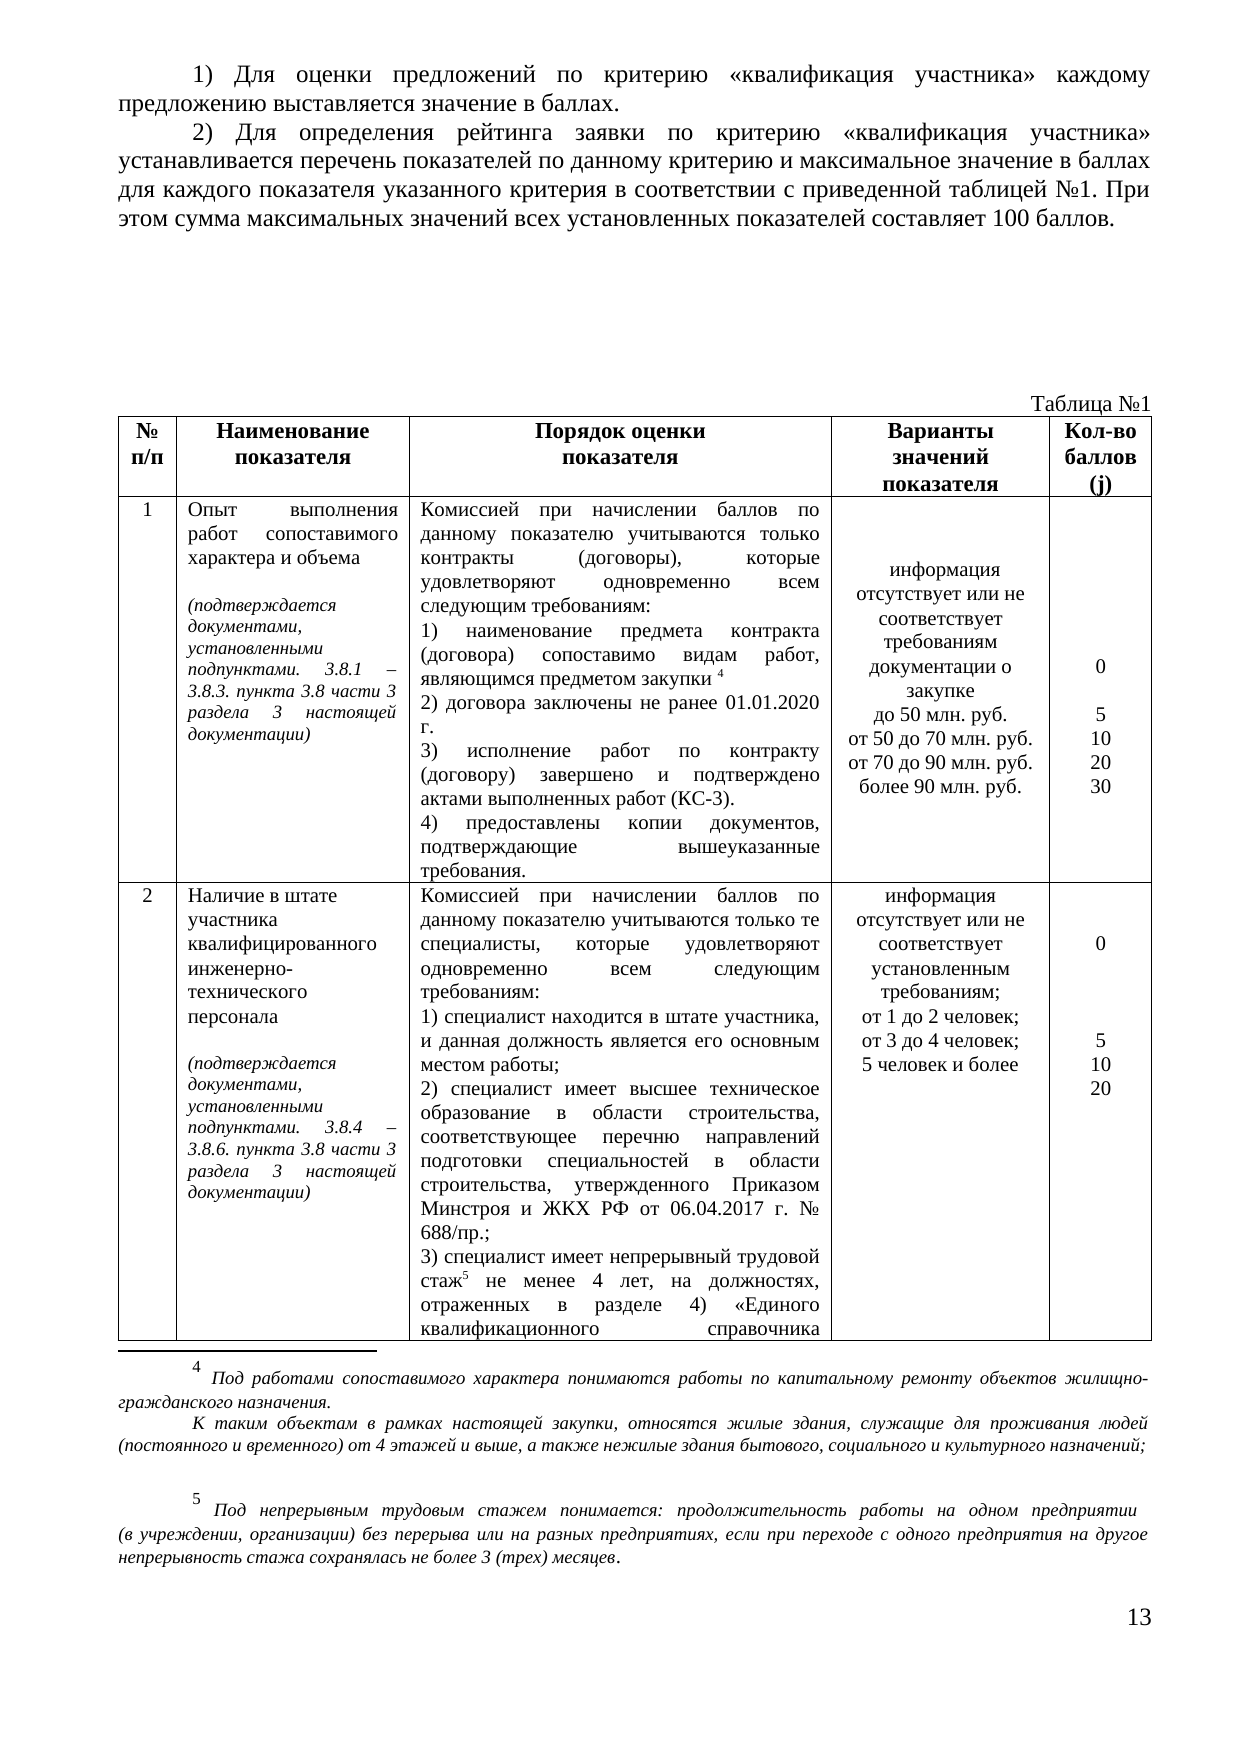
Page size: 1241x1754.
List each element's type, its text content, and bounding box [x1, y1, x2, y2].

table_cell 0 5 10 20 30 [1050, 497, 1151, 882]
table_cell Опыт выполнения работ сопоставимого характера и объема (подтверждается документами, установленными подпунктами. 3.8.1 – 3.8.3. пункта 3.8 части 3 раздела 3 настоящей документации) [177, 497, 409, 882]
table_header № п/п [119, 417, 176, 496]
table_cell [410, 883, 831, 1340]
table_cell 1 [119, 497, 176, 882]
table_cell Комиссией при начислении баллов по данному показателю учитываются только контракты (договоры), которые удовлетворяют одновременно всем следующим требованиям: 1) наименование предмета контракта (договора) сопоставимо видам работ, являющимся предметом закупки 2) договора заключены не ранее 01.01.2020 г. 3) исполнение работ по контракту (договору) завершено и подтверждено актами выполненных работ (КС-3). 4) предоставлены копии документов, подтверждающие вышеуказанные требования. [410, 497, 831, 882]
table_cell 0 5 10 20 [1050, 883, 1151, 1340]
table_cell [177, 883, 409, 1340]
table_cell информация отсутствует или не соответствует требованиям документации о закупке до 50 млн. руб. от 50 до 70 млн. руб. от 70 до 90 млн. руб. более 90 млн. руб. [832, 497, 1049, 882]
table_header Варианты значений показателя [832, 417, 1049, 496]
table_header Порядок оценки показателя [410, 417, 831, 496]
table_header Наименование показателя [177, 417, 409, 496]
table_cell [832, 883, 1049, 1340]
text 2) Для определения рейтинга заявки по критерию «квалификация участника» устанавливается перечень показателей по данному критерию и максимальное значение в баллах для каждого показателя указанного критерия в соответствии с приведенной таблицей №1. При этом сумма максимальных значений всех установленных показателей составляет 100 баллов. [118, 117, 1152, 232]
text Таблица №1 [118, 390, 1152, 416]
text 1) Для оценки предложений по критерию «квалификация участника» каждому предложению выставляется значение в баллах. [118, 59, 1152, 117]
table_cell 2 [119, 883, 176, 1340]
table_header Кол-во баллов (j) [1050, 417, 1151, 496]
